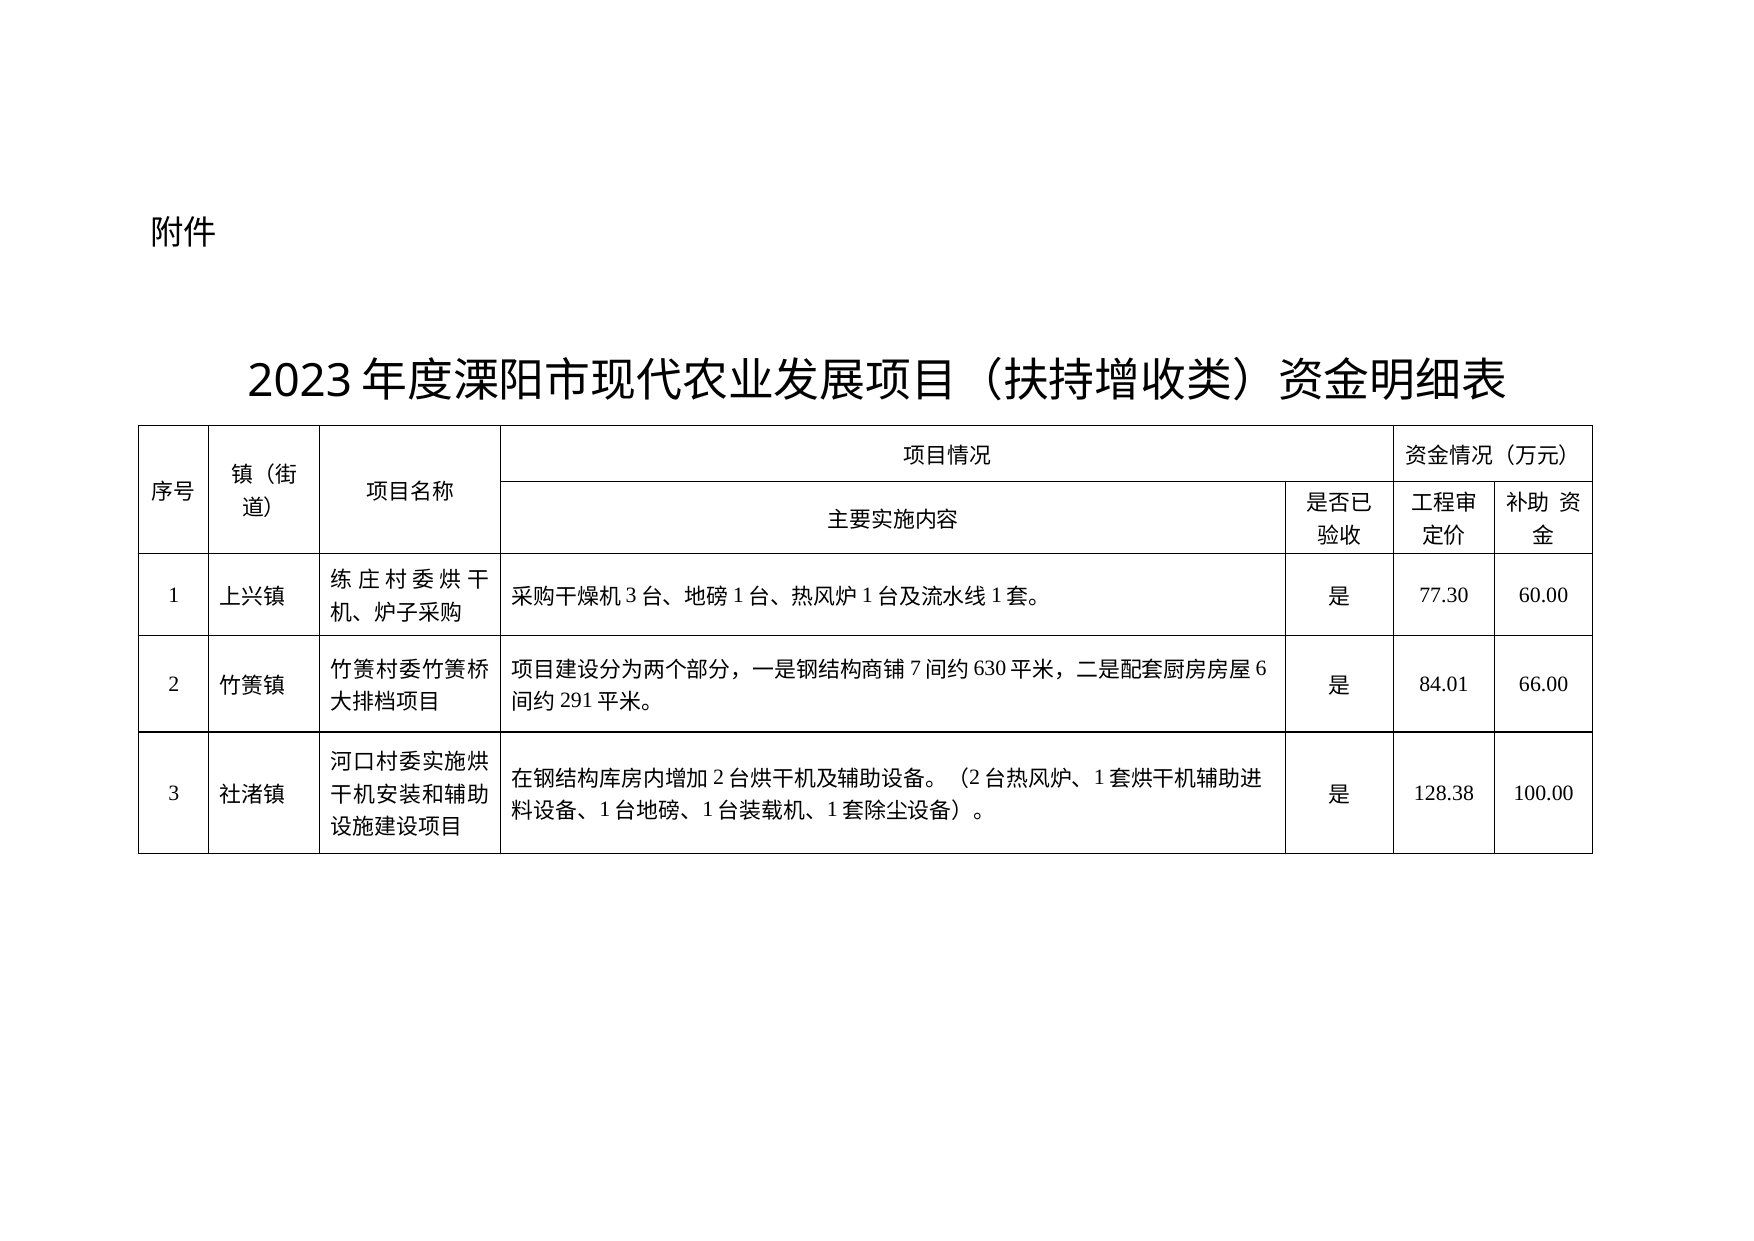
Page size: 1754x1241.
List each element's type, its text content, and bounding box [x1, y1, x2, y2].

table_cell 社渚镇 [209, 733, 319, 853]
table_cell 补助 资金 [1495, 482, 1592, 553]
table_cell 是 [1286, 554, 1393, 635]
text 附件 [150, 198, 1604, 263]
table_cell 竹箦村委竹箦桥大排档项目 [320, 636, 500, 731]
table_header 镇（街道） [209, 426, 319, 553]
table_cell 1 [139, 554, 208, 635]
table_cell 上兴镇 [209, 554, 319, 635]
table_cell 是否已验收 [1286, 482, 1393, 553]
table_cell 竹箦镇 [209, 636, 319, 731]
table_cell 128.38 [1394, 733, 1494, 853]
table_cell 66.00 [1495, 636, 1592, 731]
table_cell 在钢结构库房内增加2台烘干机及辅助设备。（2台热风炉、1套烘干机辅助进料设备、1台地磅、1台装载机、1套除尘设备）。 [501, 733, 1285, 853]
table_cell 项目建设分为两个部分，一是钢结构商铺7间约630平米，二是配套厨房房屋6间约291平米。 [501, 636, 1285, 731]
table_cell 77.30 [1394, 554, 1494, 635]
table_cell 84.01 [1394, 636, 1494, 731]
table_header 项目名称 [320, 426, 500, 553]
table_header 项目情况 [501, 426, 1393, 481]
table_cell 2 [139, 636, 208, 731]
table_cell 100.00 [1495, 733, 1592, 853]
table_cell 河口村委实施烘干机安装和辅助设施建设项目 [320, 733, 500, 853]
table_cell 是 [1286, 733, 1393, 853]
table_cell 60.00 [1495, 554, 1592, 635]
table_cell 主要实施内容 [501, 482, 1285, 553]
table_cell 是 [1286, 636, 1393, 731]
table_header 序号 [139, 426, 208, 553]
table_cell 采购干燥机3台、地磅1台、热风炉1台及流水线1套。 [501, 554, 1285, 635]
table_cell 3 [139, 733, 208, 853]
table_cell 练庄村委烘干机、炉子采购 [320, 554, 500, 635]
table_cell 工程审定价 [1394, 482, 1494, 553]
text 2023年度溧阳市现代农业发展项目（扶持增收类）资金明细表 [150, 328, 1604, 425]
table_header 资金情况（万元） [1394, 426, 1592, 481]
